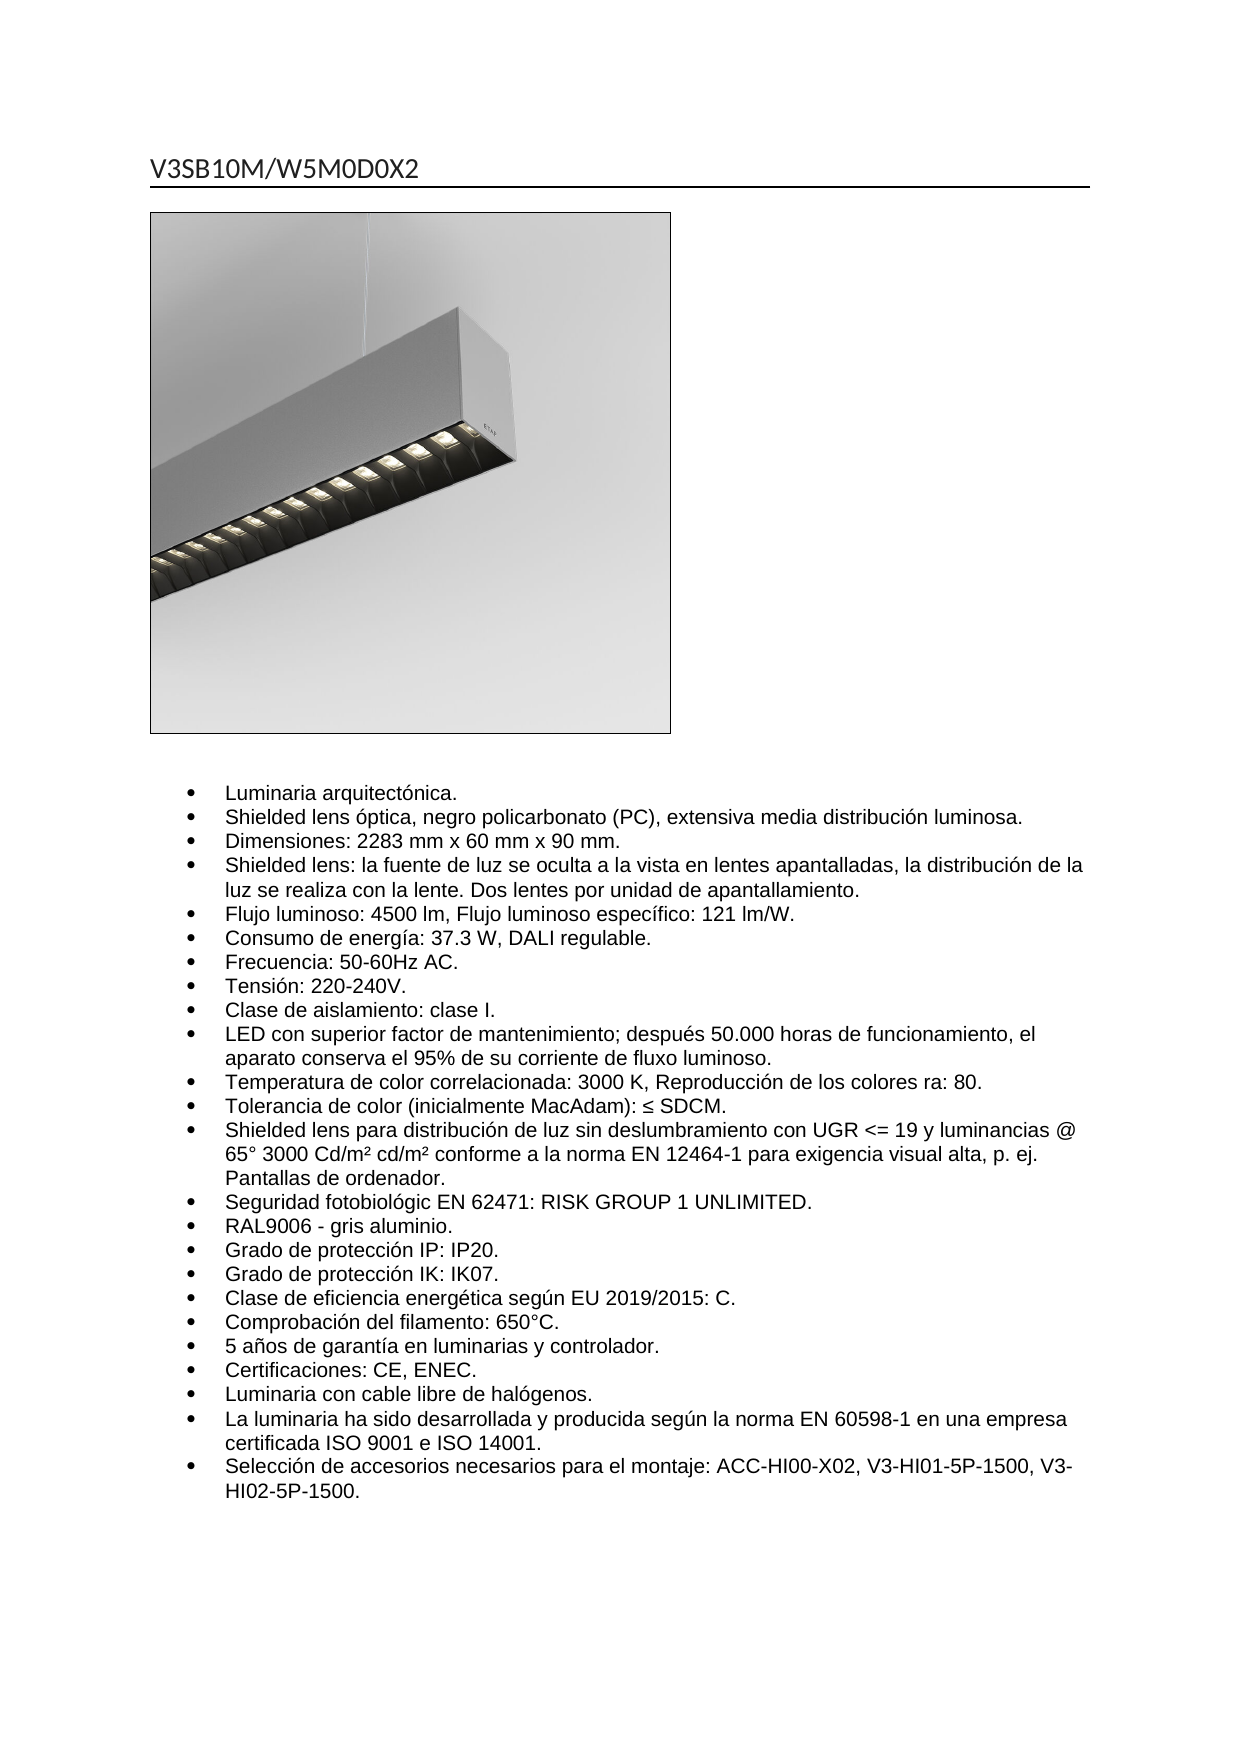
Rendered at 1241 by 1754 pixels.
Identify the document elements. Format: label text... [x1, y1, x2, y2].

list Frecuencia: 50-60Hz AC. [187, 949, 1090, 973]
list 5 años de garantía en luminarias y controlador. [187, 1334, 1090, 1358]
list Shielded lens para distribución de luz sin deslumbramiento con UGR <= 19 y luminancias @ 65° 3000 Cd/m² cd/m² conforme a la norma EN 12464-1 para exigencia visual alta, p. ej. Pantallas de ordenador. [187, 1118, 1090, 1190]
list LED con superior factor de mantenimiento; después 50.000 horas de funcionamiento, el aparato conserva el 95% de su corriente de fluxo luminoso. [187, 1022, 1090, 1070]
list Clase de eficiencia energética según EU 2019/2015: C. [187, 1286, 1090, 1310]
list Consumo de energía: 37.3 W, DALI regulable. [187, 925, 1090, 949]
list Flujo luminoso: 4500 lm, Flujo luminoso específico: 121 lm/W. [187, 901, 1090, 925]
list RAL9006 - gris aluminio. [187, 1214, 1090, 1238]
list Luminaria con cable libre de halógenos. [187, 1382, 1090, 1406]
list Selección de accesorios necesarios para el montaje: ACC-HI00-X02, V3-HI01-5P-1500, V3-HI02-5P-1500. [187, 1454, 1090, 1502]
list Tensión: 220-240V. [187, 973, 1090, 998]
list Shielded lens: la fuente de luz se oculta a la vista en lentes apantalladas, la distribución de la luz se realiza con la lente. Dos lentes por unidad de apantallamiento. [187, 853, 1090, 901]
list Grado de protección IK: IK07. [187, 1262, 1090, 1286]
picture [151, 213, 670, 733]
list Grado de protección IP: IP20. [187, 1238, 1090, 1262]
list Tolerancia de color (inicialmente MacAdam): ≤ SDCM. [187, 1094, 1090, 1118]
list Luminaria arquitectónica. [187, 781, 1090, 805]
list Shielded lens óptica, negro policarbonato (PC), extensiva media distribución luminosa. [187, 805, 1090, 829]
text V3SB10M/W5M0D0X2 [150, 150, 1090, 186]
list Clase de aislamiento: clase I. [187, 998, 1090, 1022]
list Seguridad fotobiológic EN 62471: RISK GROUP 1 UNLIMITED. [187, 1190, 1090, 1214]
list Comprobación del filamento: 650°C. [187, 1310, 1090, 1334]
list La luminaria ha sido desarrollada y producida según la norma EN 60598-1 en una empresa certificada ISO 9001 e ISO 14001. [187, 1406, 1090, 1454]
list Temperatura de color correlacionada: 3000 K, Reproducción de los colores ra: 80. [187, 1070, 1090, 1094]
list Dimensiones: 2283 mm x 60 mm x 90 mm. [187, 829, 1090, 853]
list Certificaciones: CE, ENEC. [187, 1358, 1090, 1382]
